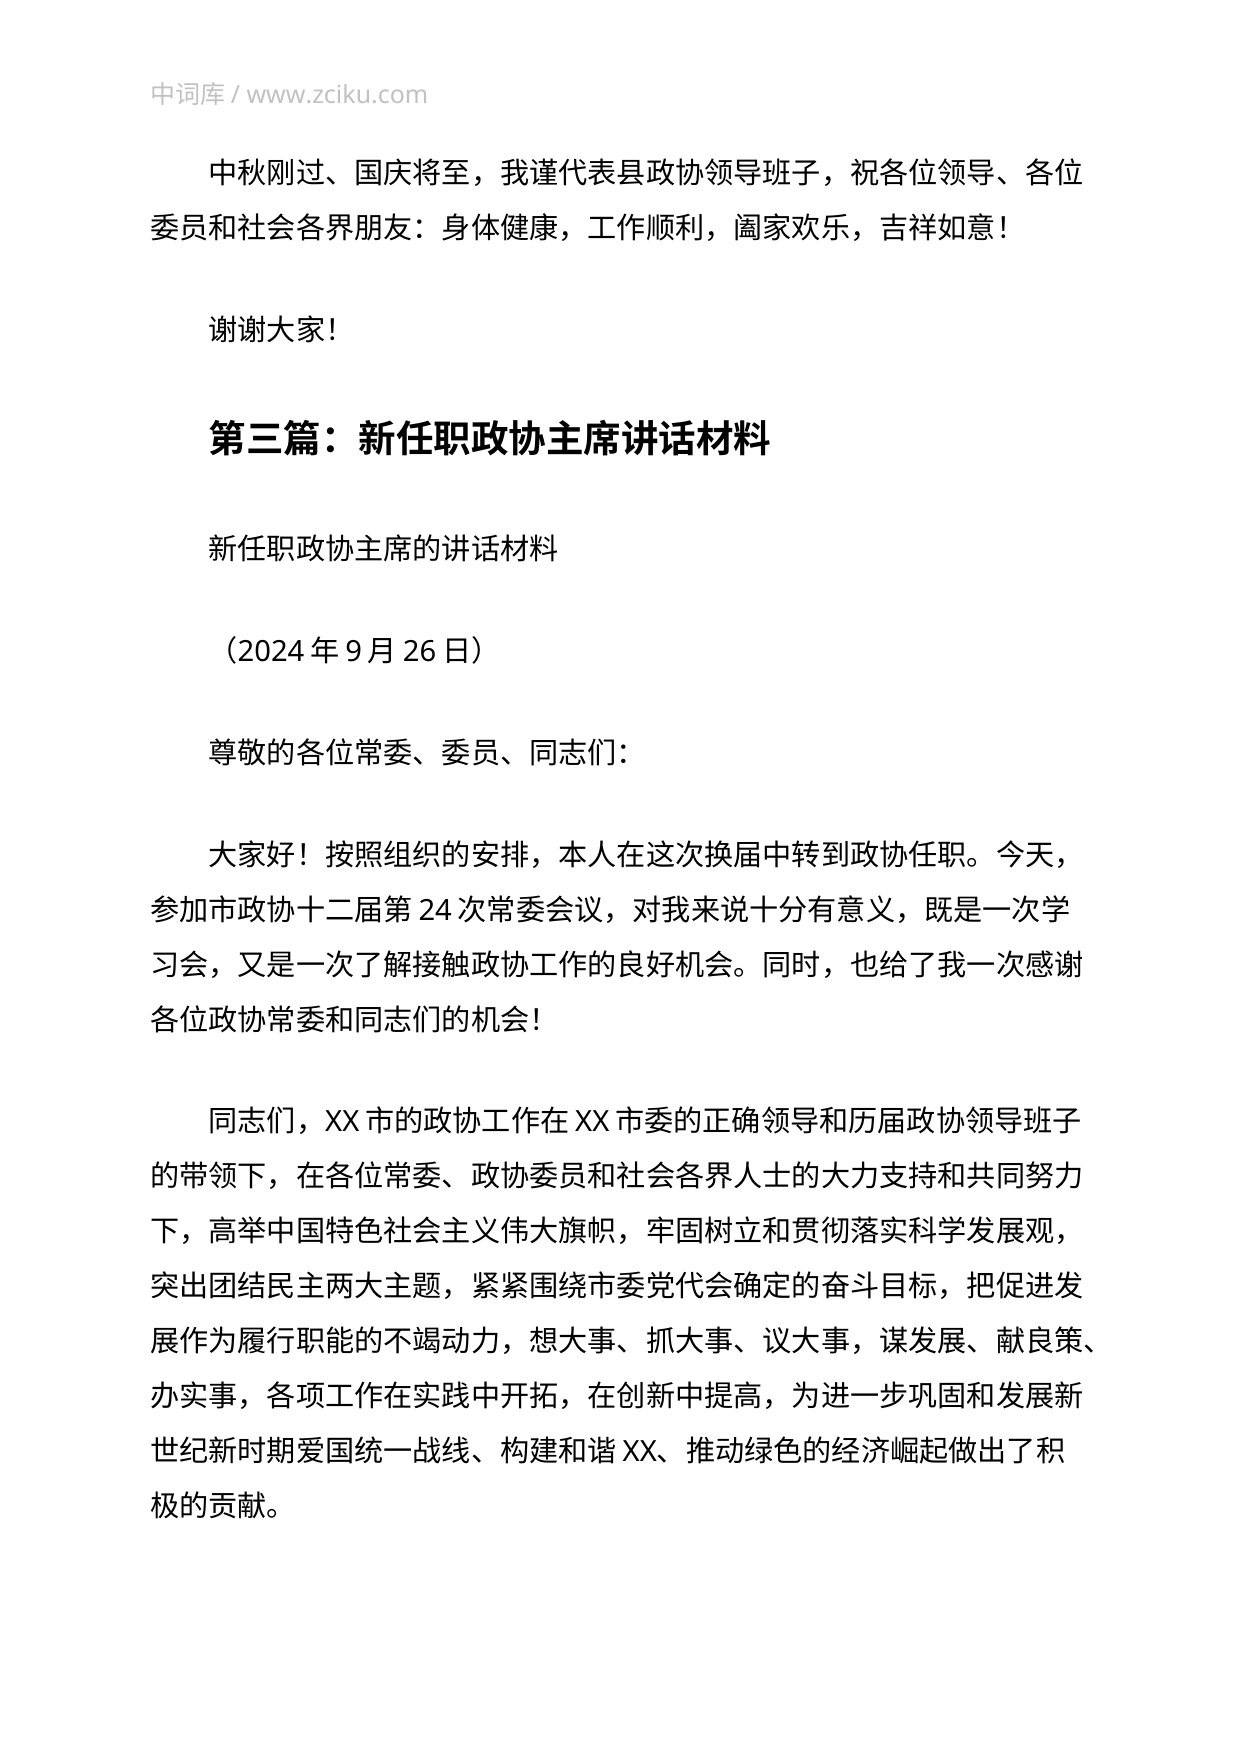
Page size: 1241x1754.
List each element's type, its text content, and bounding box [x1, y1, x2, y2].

text 第三篇：新任职政协主席讲话材料 [150, 408, 1090, 463]
text 谢谢大家！ [150, 307, 1090, 349]
text 尊敬的各位常委、委员、同志们： [150, 729, 1090, 772]
text （2024年9月26日） [150, 628, 1090, 670]
text 新任职政协主席的讲话材料 [150, 526, 1090, 568]
text 大家好！按照组织的安排，本人在这次换届中转到政协任职。今天，参加市政协十二届第24次常委会议，对我来说十分有意义，既是一次学习会，又是一次了解接触政协工作的良好机会。同时，也给了我一次感谢各位政协常委和同志们的机会！ [150, 831, 1090, 1038]
text 中秋刚过、国庆将至，我谨代表县政协领导班子，祝各位领导、各位委员和社会各界朋友：身体健康，工作顺利，阖家欢乐，吉祥如意！ [150, 150, 1090, 247]
text 同志们，XX市的政协工作在XX市委的正确领导和历届政协领导班子的带领下，在各位常委、政协委员和社会各界人士的大力支持和共同努力下，高举中国特色社会主义伟大旗帜，牢固树立和贯彻落实科学发展观，突出团结民主两大主题，紧紧围绕市委党代会确定的奋斗目标，把促进发展作为履行职能的不竭动力，想大事、抓大事、议大事，谋发展、献良策、办实事，各项工作在实践中开拓，在创新中提高，为进一步巩固和发展新世纪新时期爱国统一战线、构建和谐XX、推动绿色的经济崛起做出了积极的贡献。 [150, 1098, 1090, 1525]
